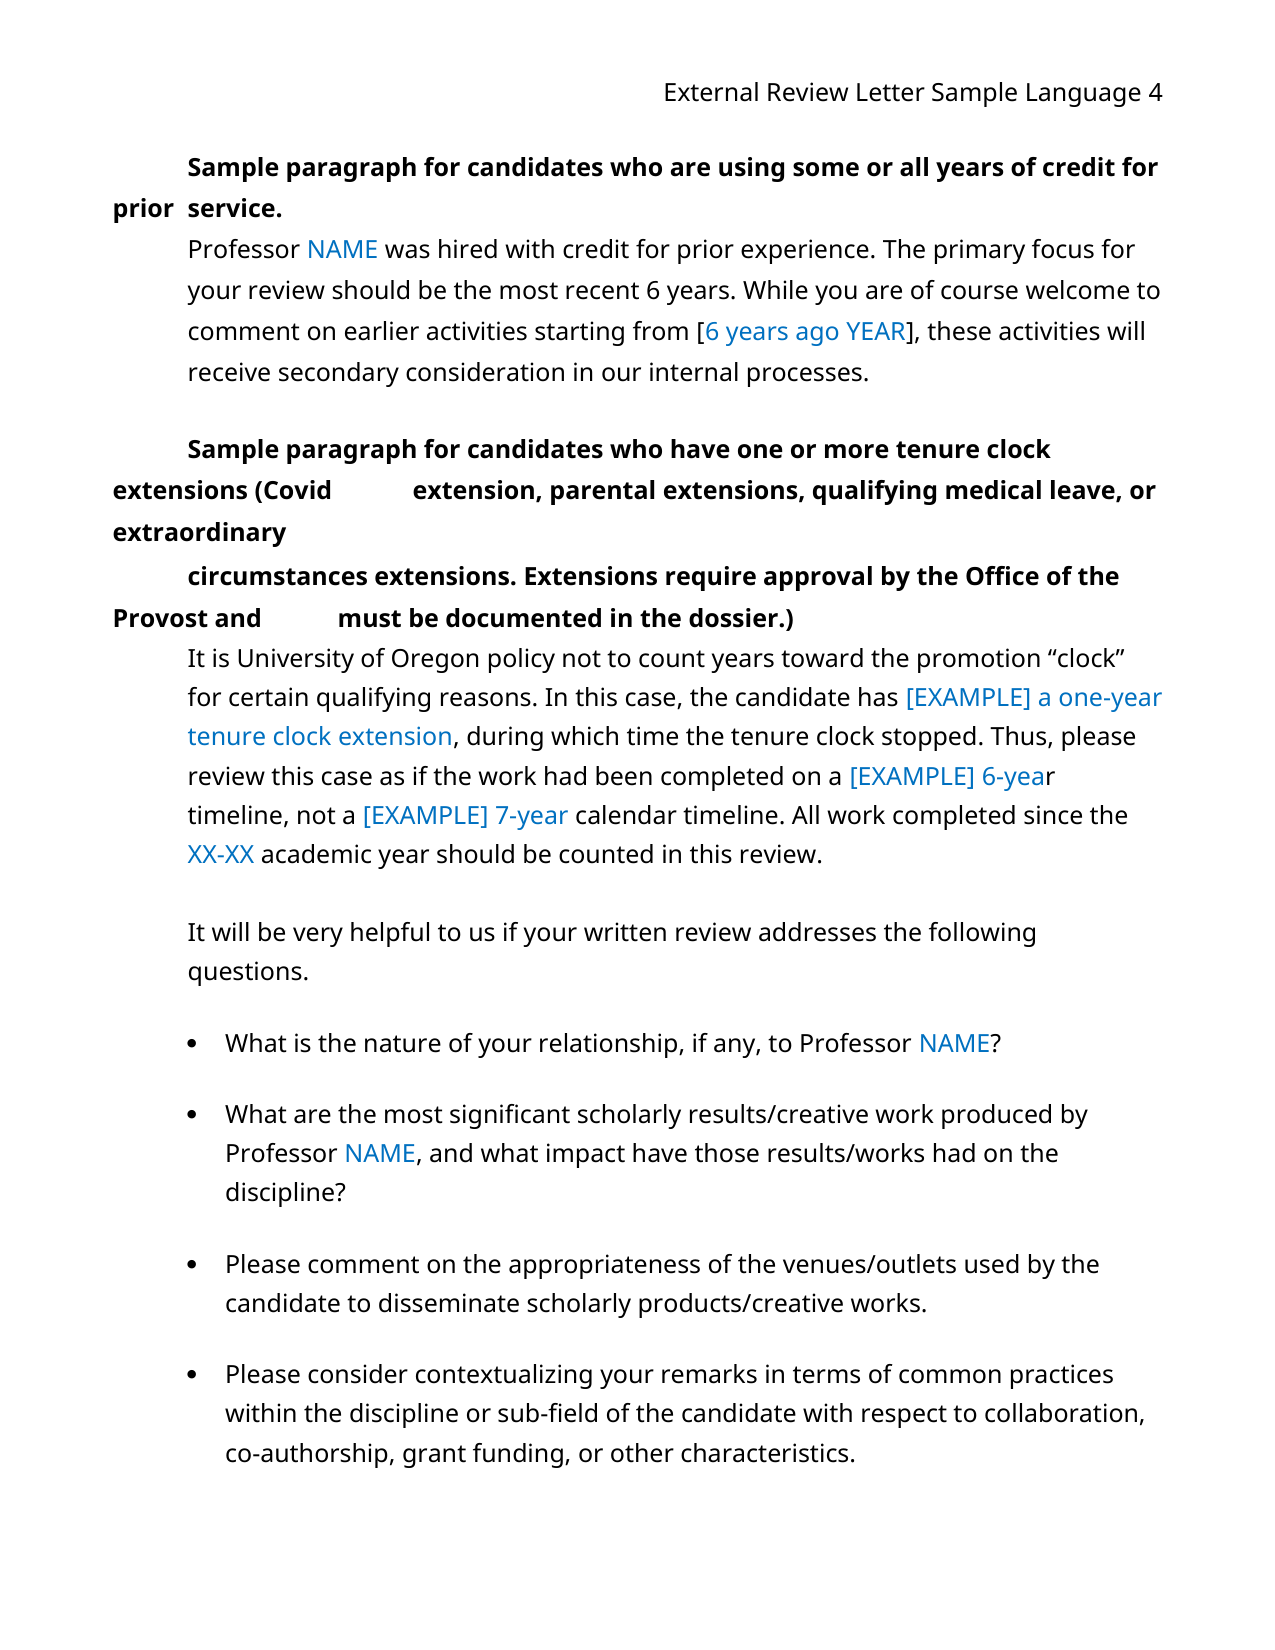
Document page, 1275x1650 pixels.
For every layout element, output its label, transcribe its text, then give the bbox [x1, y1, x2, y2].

text Sample paragraph for candidates who are using some or all years of credit for prior service. [112, 150, 1162, 225]
subtitle Sample paragraph for candidates who have one or more tenure clock extensions (Covid extension, parental extensions, qualifying medical leave, or extraordinary [112, 431, 1162, 549]
list What are the most significant scholarly results/creative work produced by Professor NAME, and what impact have those results/works had on the discipline? [187, 1097, 1162, 1209]
text It is University of Oregon policy not to count years toward the promotion “clock” for certain qualifying reasons. In this case, the candidate has [EXAMPLE] a one-year tenure clock extension, during which time the tenure clock stopped. Thus, please review this case as if the work had been completed on a [EXAMPLE] 6-year timeline, not a [EXAMPLE] 7-year calendar timeline. All work completed since the XX-XX academic year should be counted in this review. [187, 641, 1162, 871]
list Please consider contextualizing your remarks in terms of common practices within the discipline or sub-field of the candidate with respect to collaboration, co-authorship, grant funding, or other characteristics. [187, 1357, 1162, 1469]
subtitle circumstances extensions. Extensions require approval by the Office of the Provost and must be documented in the dossier.) [112, 559, 1162, 635]
list Please comment on the appropriateness of the venues/outlets used by the candidate to disseminate scholarly products/creative works. [187, 1246, 1162, 1319]
list What is the nature of your relationship, if any, to Professor NAME? [187, 1025, 1162, 1059]
text Professor NAME was hired with credit for prior experience. The primary focus for your review should be the most recent 6 years. While you are of course welcome to comment on earlier activities starting from [6 years ago YEAR], these activities will receive secondary consideration in our internal processes. [187, 232, 1162, 388]
text It will be very helpful to us if your written review addresses the following questions. [187, 915, 1162, 988]
